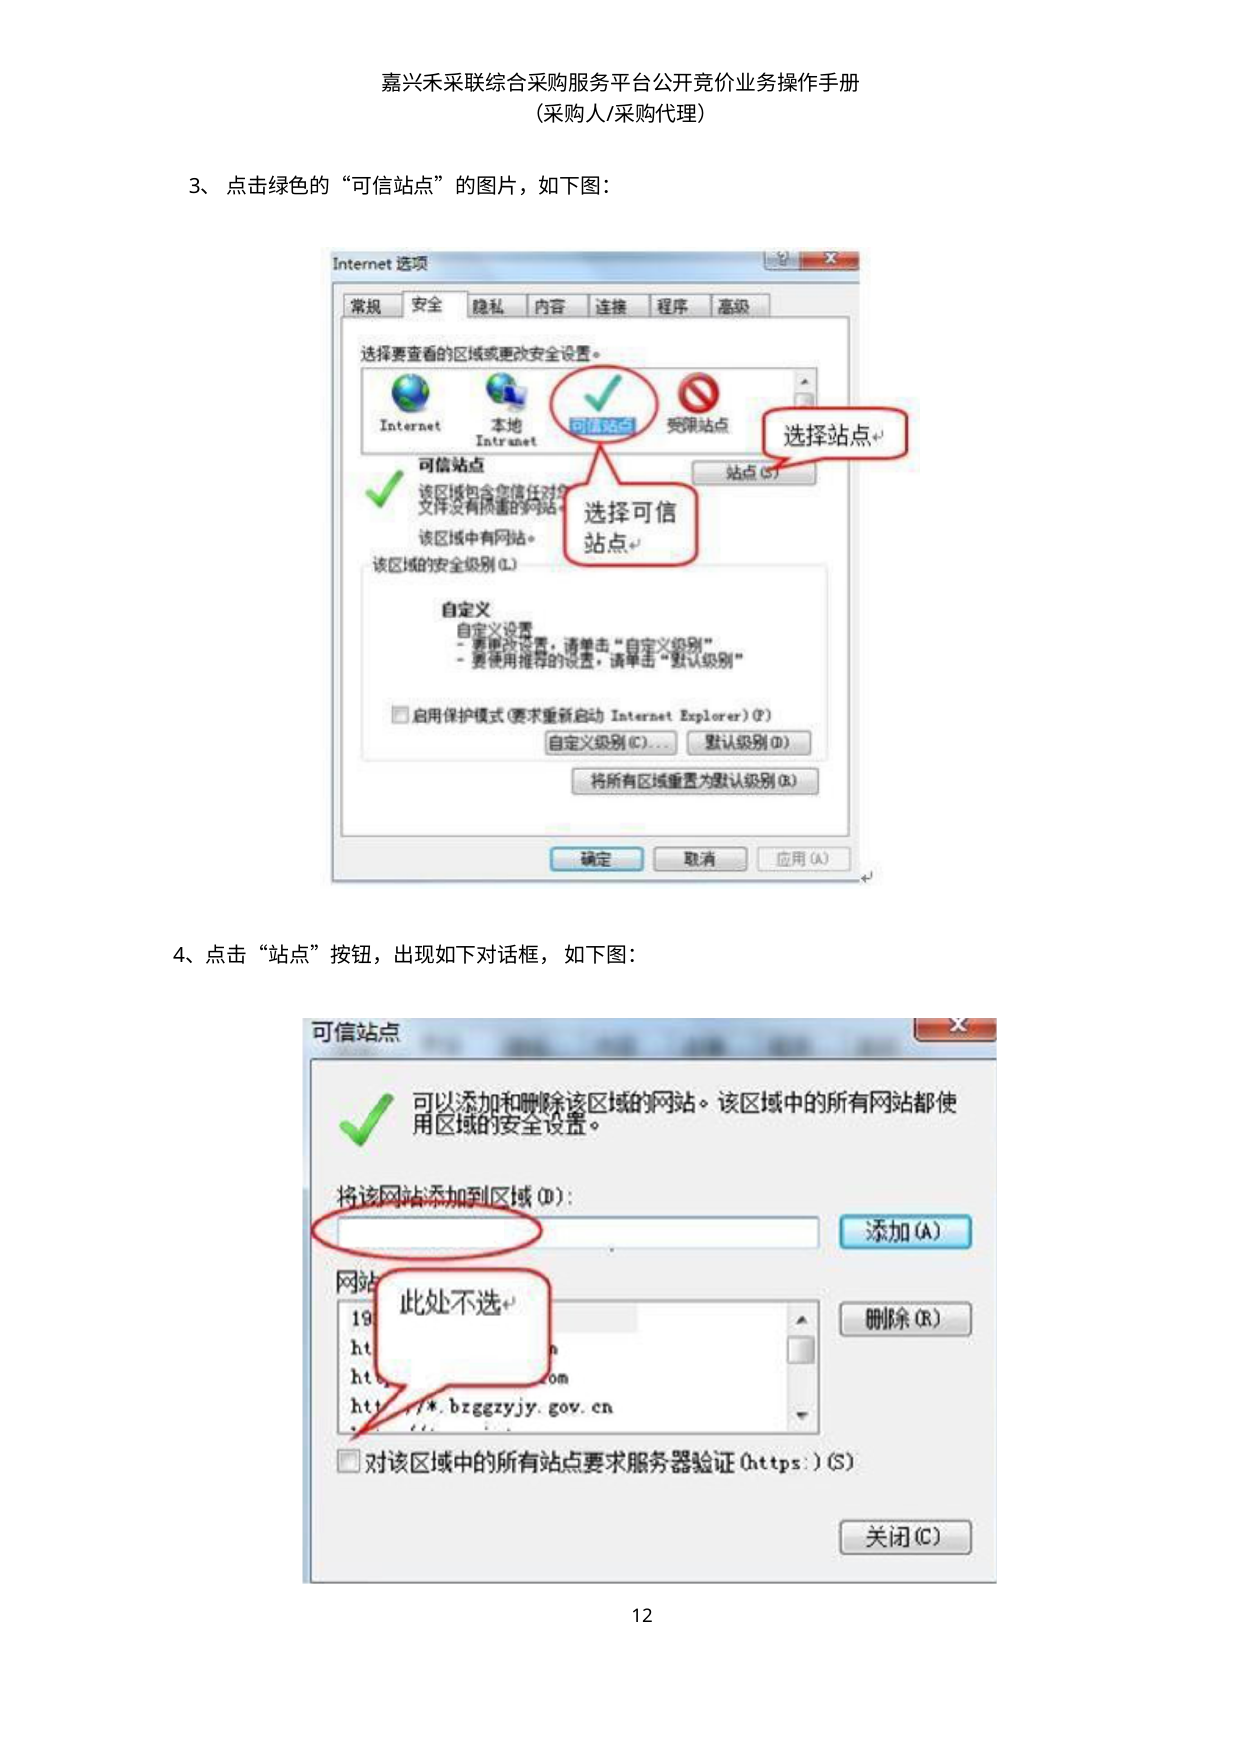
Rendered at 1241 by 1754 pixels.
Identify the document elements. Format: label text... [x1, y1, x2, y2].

text 4、点击“站点”按钮，出现如下对话框， 如下图： [173, 938, 1111, 968]
picture [302, 1018, 997, 1584]
picture [320, 247, 920, 889]
list 点击绿色的“可信站点”的图片，如下图： [189, 169, 1111, 199]
